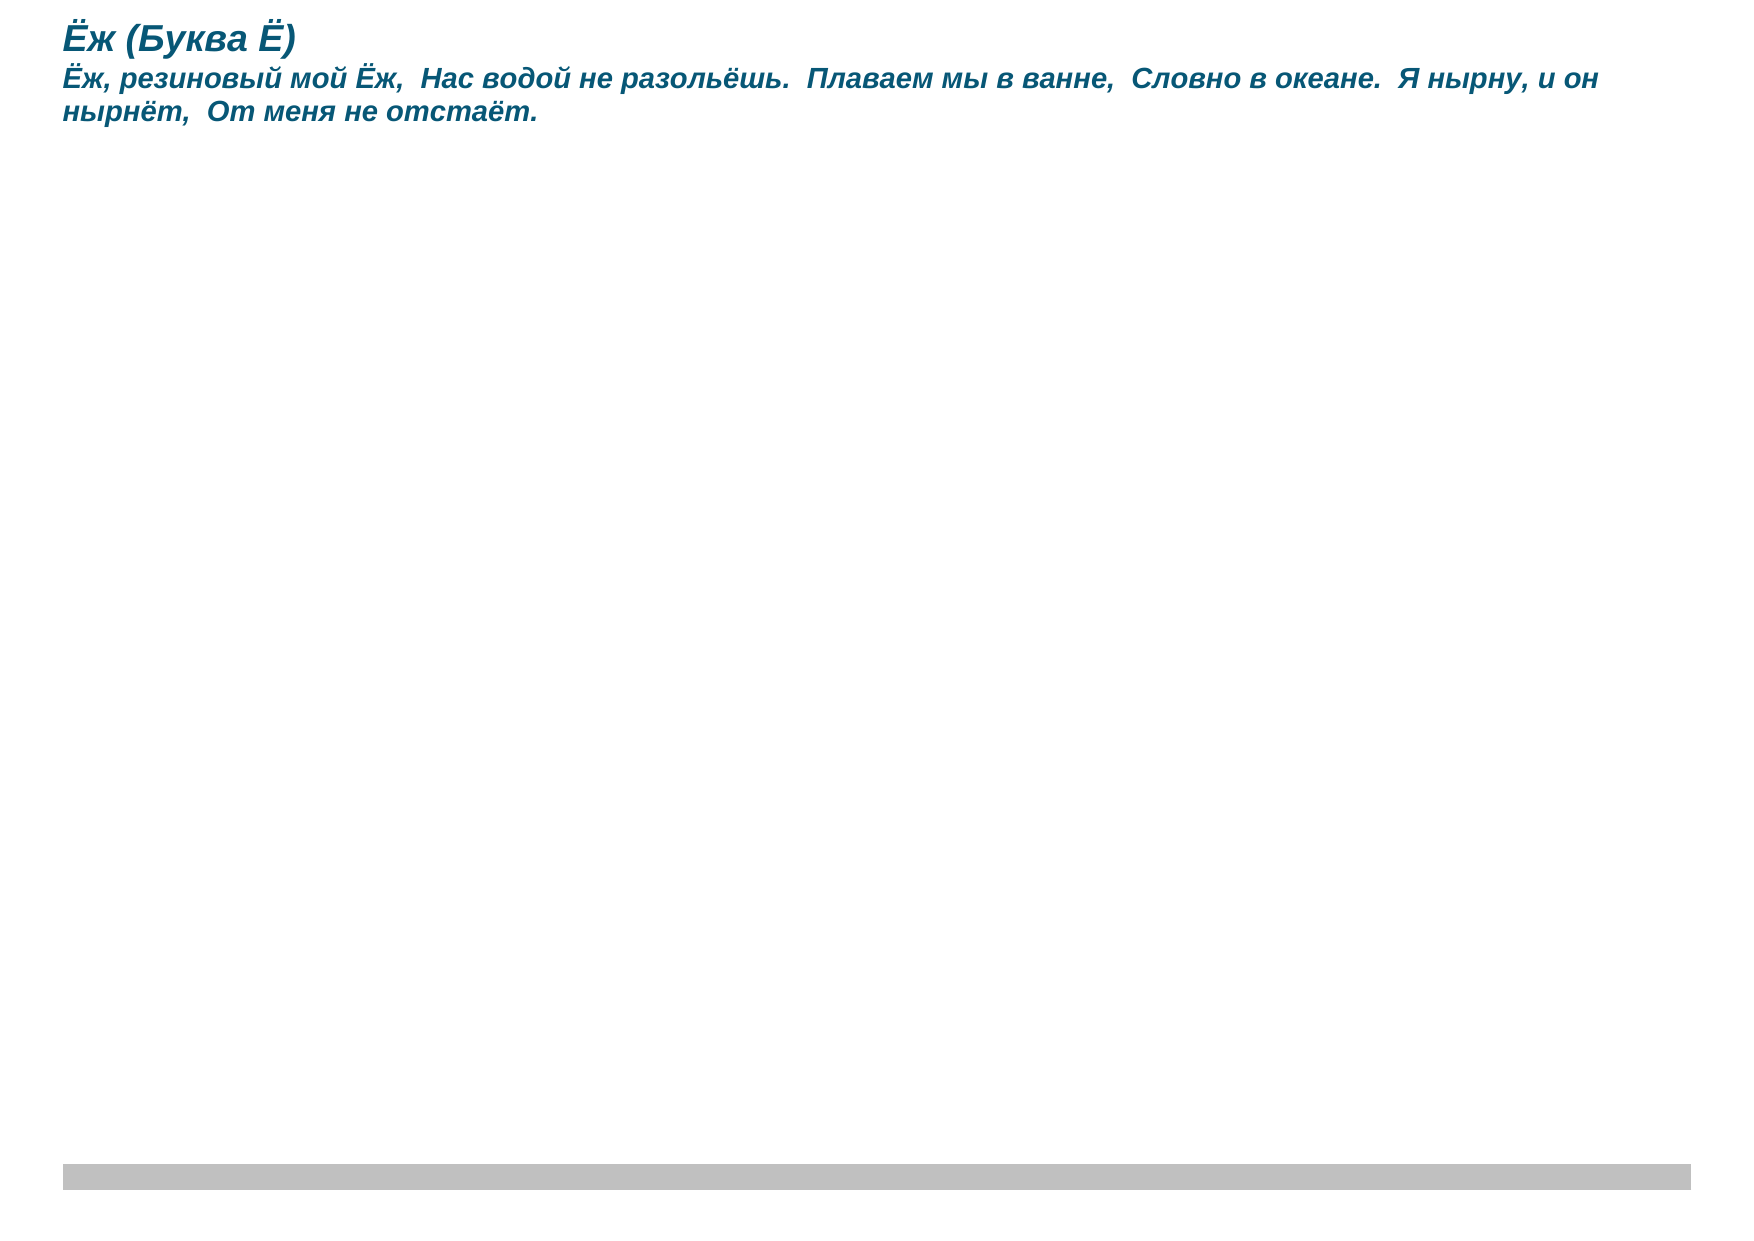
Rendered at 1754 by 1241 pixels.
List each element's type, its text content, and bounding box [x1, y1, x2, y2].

subtitle Ёж (Буква Ё) [62, 17, 1691, 60]
text Ёж, резиновый мой Ёж, [62, 61, 1691, 128]
